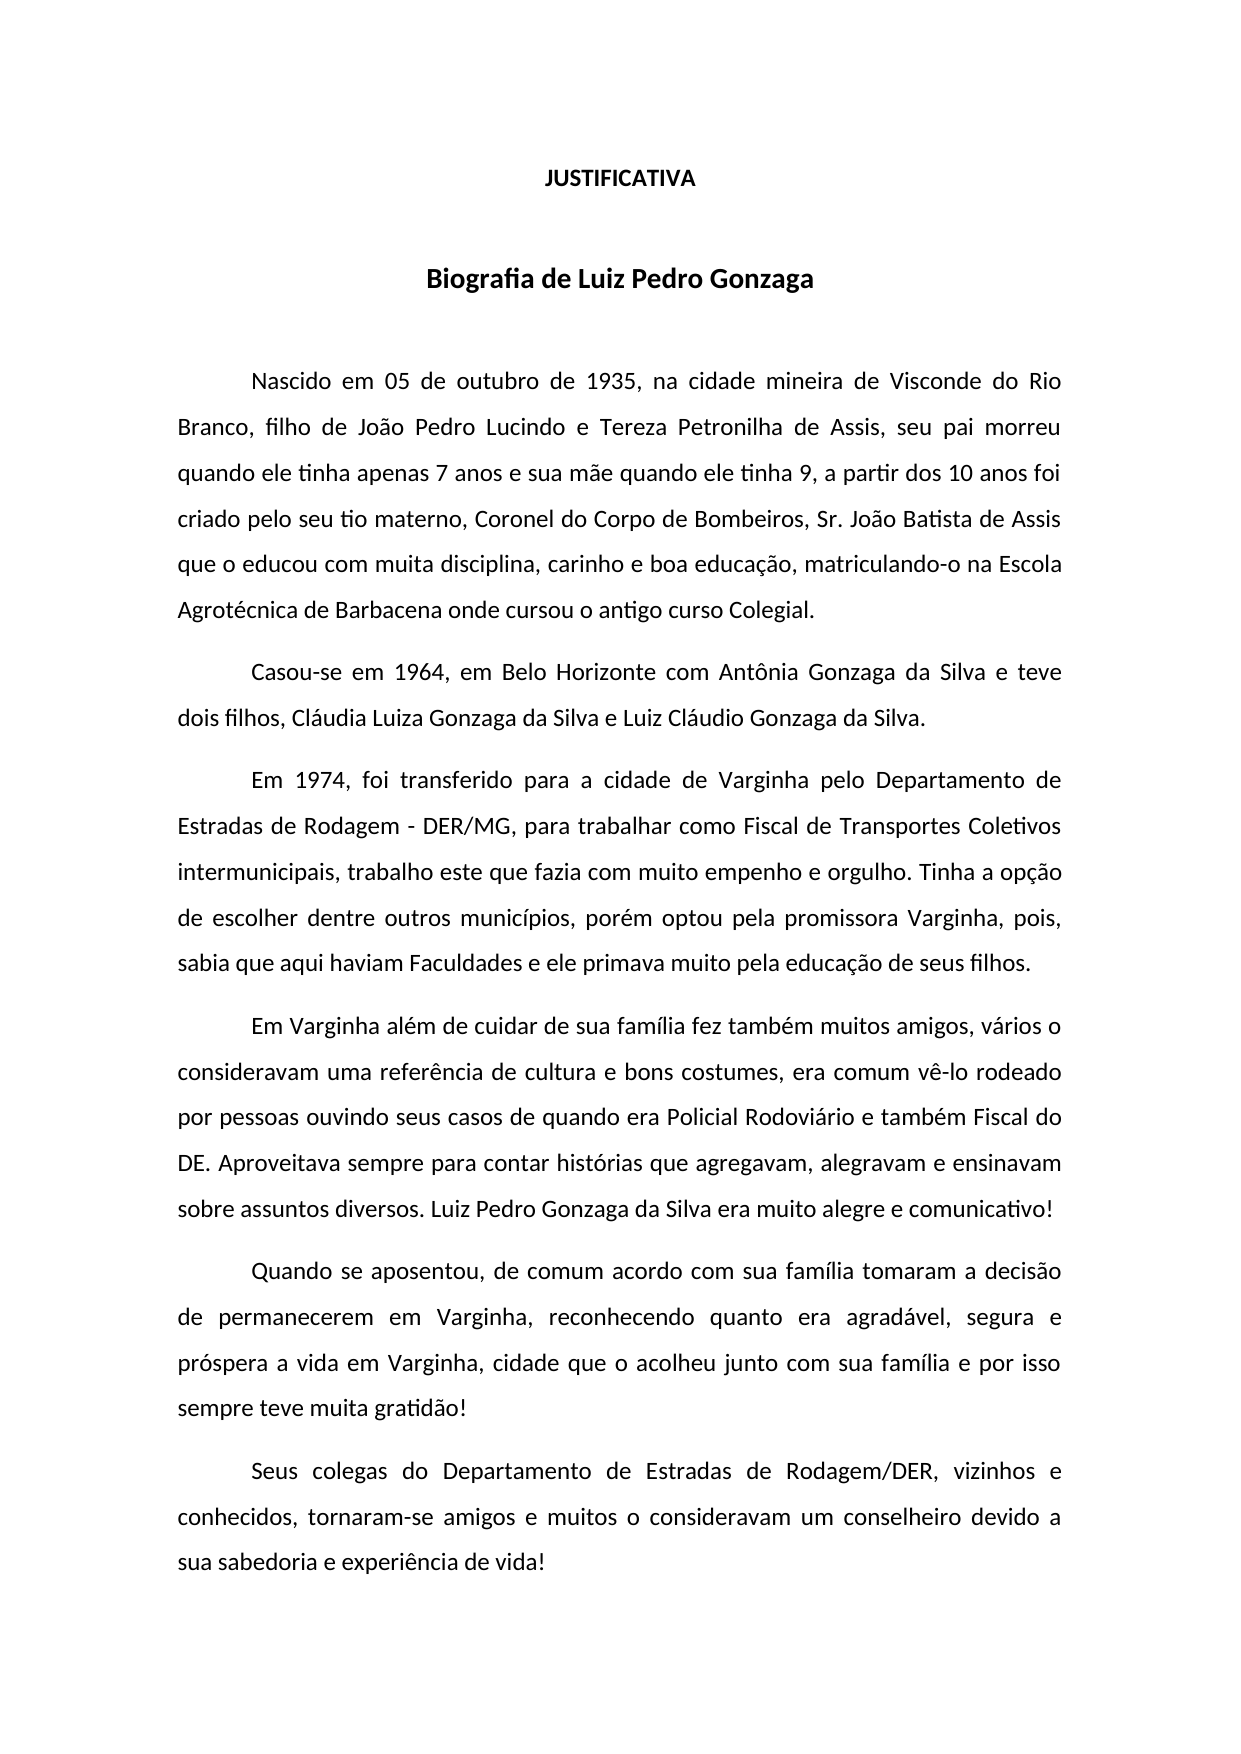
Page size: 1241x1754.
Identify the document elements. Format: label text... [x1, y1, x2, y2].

text Biografia de Luiz Pedro Gonzaga [177, 260, 1063, 295]
text Nascido em 05 de outubro de 1935, na cidade mineira de Visconde do Rio Branco, filho de João Pedro Lucindo e Tereza Petronilha de Assis, seu pai morreu quando ele tinha apenas 7 anos e sua mãe quando ele tinha 9, a partir dos 10 anos foi criado pelo seu tio materno, Coronel do Corpo de Bombeiros, Sr. João Batista de Assis que o educou com muita disciplina, carinho e boa educação, matriculando-o na Escola Agrotécnica de Barbacena onde cursou o antigo curso Colegial. [177, 366, 1063, 625]
text Quando se aposentou, de comum acordo com sua família tomaram a decisão de permanecerem em Varginha, reconhecendo quanto era agradável, segura e próspera a vida em Varginha, cidade que o acolheu junto com sua família e por isso sempre teve muita gratidão! [177, 1255, 1063, 1423]
text Casou-se em 1964, em Belo Horizonte com Antônia Gonzaga da Silva e teve dois filhos, Cláudia Luiza Gonzaga da Silva e Luiz Cláudio Gonzaga da Silva. [177, 657, 1063, 733]
text Seus colegas do Departamento de Estradas de Rodagem/DER, vizinhos e conhecidos, tornaram-se amigos e muitos o consideravam um conselheiro devido a sua sabedoria e experiência de vida! [177, 1455, 1063, 1577]
text Em Varginha além de cuidar de sua família fez também muitos amigos, vários o consideravam uma referência de cultura e bons costumes, era comum vê-lo rodeado por pessoas ouvindo seus casos de quando era Policial Rodoviário e também Fiscal do DE. Aproveitava sempre para contar histórias que agregavam, alegravam e ensinavam sobre assuntos diversos. Luiz Pedro Gonzaga da Silva era muito alegre e comunicativo! [177, 1010, 1063, 1223]
text Em 1974, foi transferido para a cidade de Varginha pelo Departamento de Estradas de Rodagem - DER/MG, para trabalhar como Fiscal de Transportes Coletivos intermunicipais, trabalho este que fazia com muito empenho e orgulho. Tinha a opção de escolher dentre outros municípios, porém optou pela promissora Varginha, pois, sabia que aqui haviam Faculdades e ele primava muito pela educação de seus filhos. [177, 765, 1063, 978]
text JUSTIFICATIVA [177, 162, 1063, 193]
